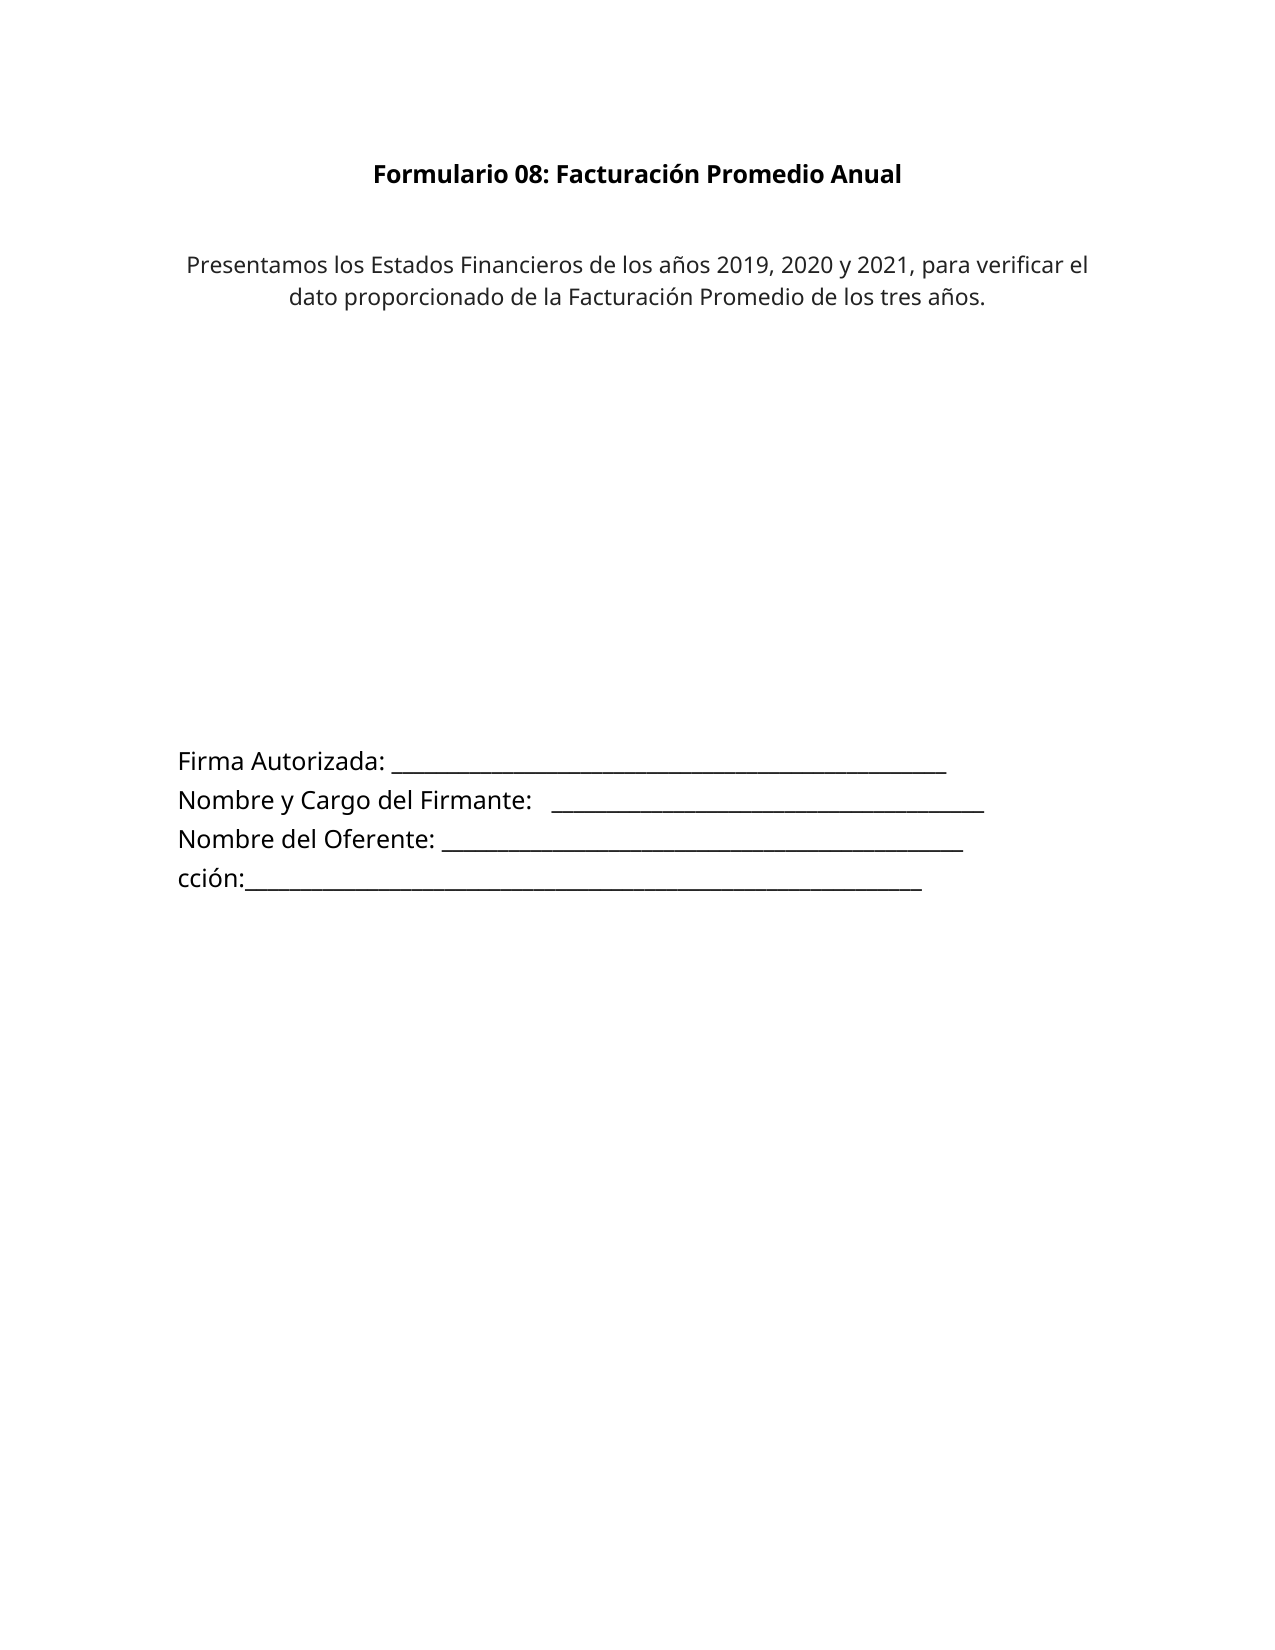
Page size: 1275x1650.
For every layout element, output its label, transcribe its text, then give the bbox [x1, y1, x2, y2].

text Nombre y Cargo del Firmante: _______________________________________ [177, 783, 1098, 817]
text Formulario 08: Facturación Promedio Anual [177, 156, 1098, 190]
text Firma Autorizada: __________________________________________________ [177, 743, 1098, 778]
text Nombre del Oferente: _______________________________________________ [177, 822, 1098, 856]
text Presentamos los Estados Financieros de los años 2019, 2020 y 2021, para verificar el dato proporcionado de la Facturación Promedio de los tres años. [177, 249, 1098, 312]
text cción:_____________________________________________________________ [177, 861, 1098, 895]
